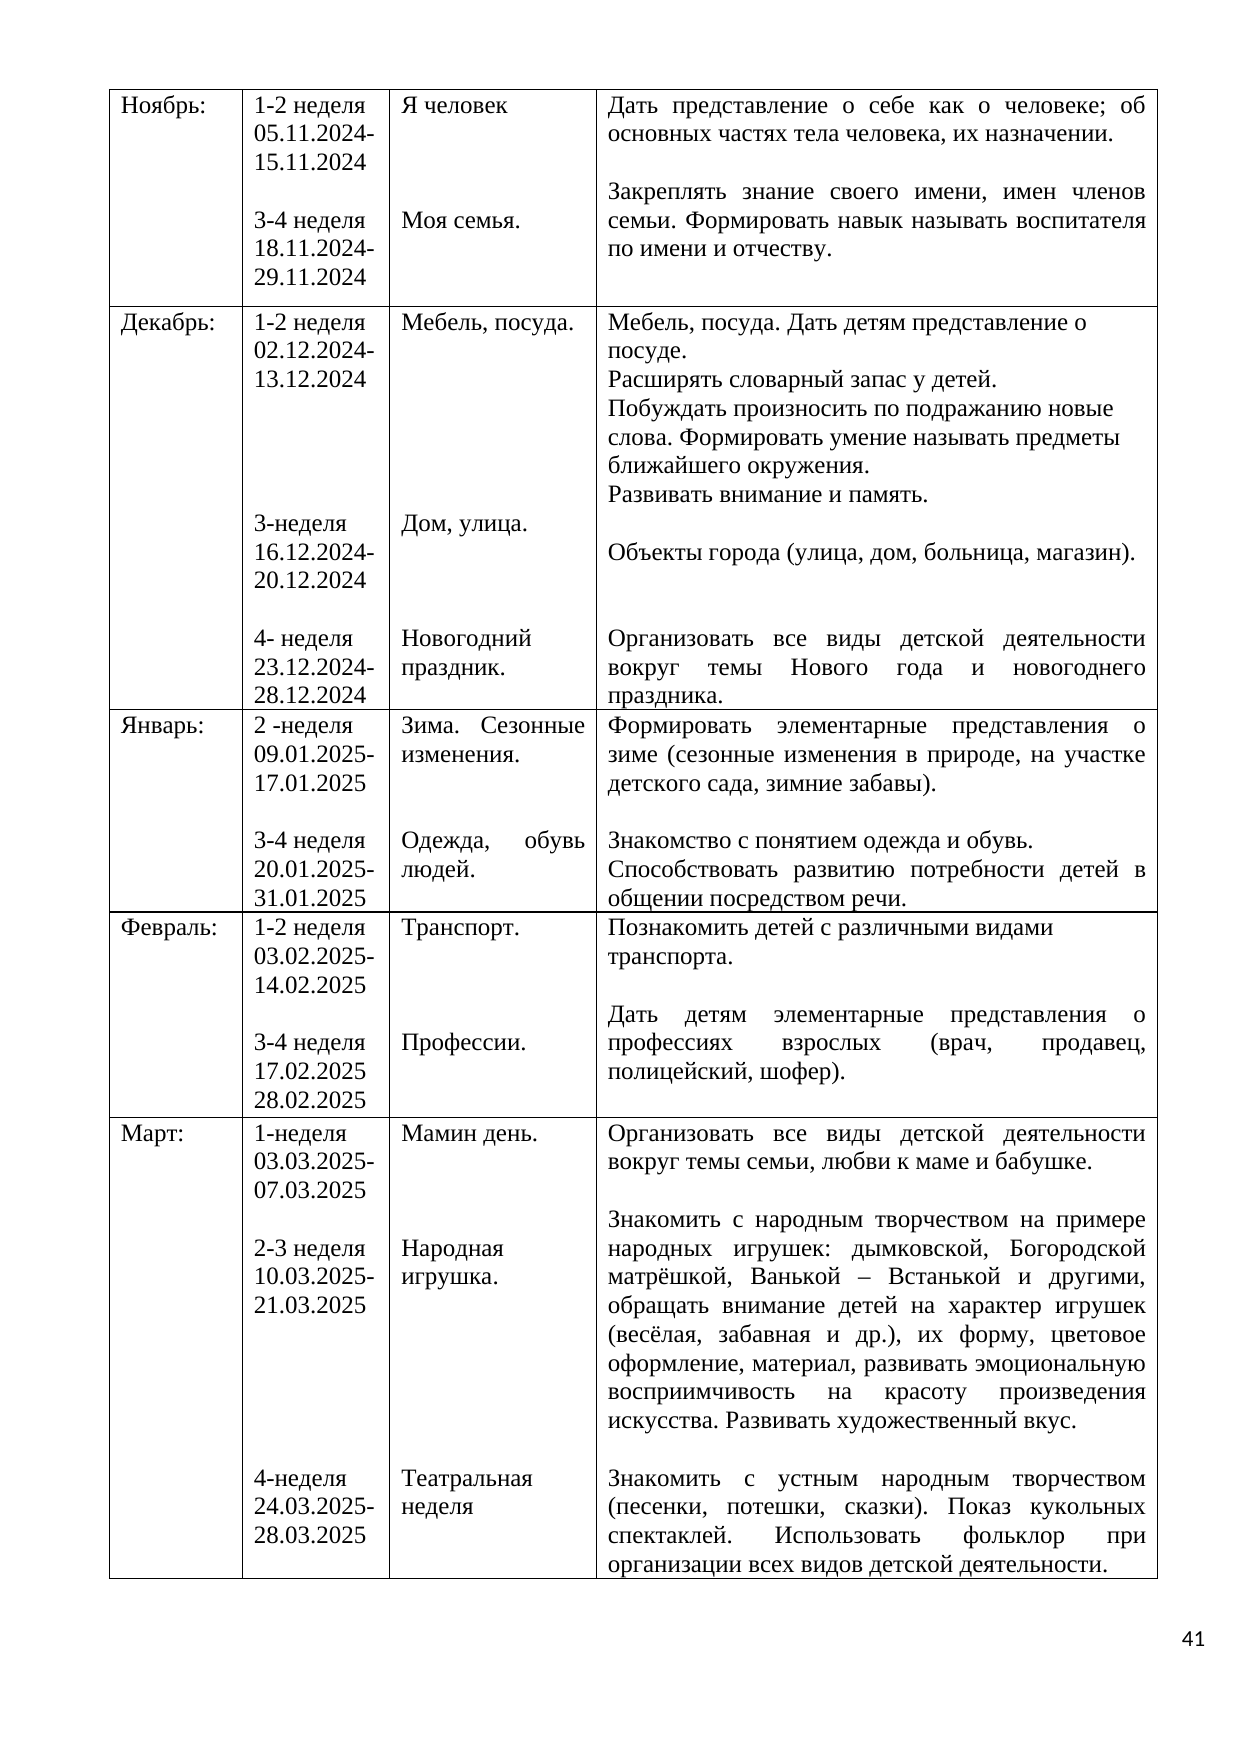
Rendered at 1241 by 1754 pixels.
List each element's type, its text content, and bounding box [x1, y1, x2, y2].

table_cell Мамин день. Народная игрушка. Театральная неделя [390, 1118, 596, 1578]
table_cell Познакомить детей с различными видами транспорта. Дать детям элементарные представления о профессиях взрослых (врач, продавец, полицейский, шофер). [597, 913, 1157, 1117]
table_cell 1-2 неделя 03.02.2025- 14.02.2025 3-4 неделя 17.02.2025 28.02.2025 [243, 913, 389, 1117]
table_cell 1-2 неделя 02.12.2024- 13.12.2024 3-неделя 16.12.2024-20.12.2024 4- неделя 23.12.2024-28.12.2024 [243, 307, 389, 709]
table_cell Мебель, посуда. Дом, улица. Новогодний праздник. [390, 307, 596, 709]
table_cell Организовать все виды детской деятельности вокруг темы семьи, любви к маме и бабушке. Знакомить с народным творчеством на примере народных игрушек: дымковской, Богородской матрёшкой, Ванькой – Встанькой и другими, обращать внимание детей на характер игрушек (весёлая, забавная и др.), их форму, цветовое оформление, материал, развивать эмоциональную восприимчивость на красоту произведения искусства. Развивать художественный вкус. Знакомить с устным народным творчеством (песенки, потешки, сказки). Показ кукольных спектаклей. Использовать фольклор при организации всех видов детской деятельности. [597, 1118, 1157, 1578]
table_cell Мебель, посуда. Дать детям представление о посуде. Расширять словарный запас у детей. Побуждать произносить по подражанию новые слова. Формировать умение называть предметы ближайшего окружения. Развивать внимание и память. Объекты города (улица, дом, больница, магазин). Организовать все виды детской деятельности вокруг темы Нового года и новогоднего праздника. [597, 307, 1157, 709]
table_cell Март: [110, 1118, 242, 1578]
table_cell 1-2 неделя 05.11.2024- 15.11.2024 3-4 неделя 18.11.2024- 29.11.2024 [243, 90, 389, 306]
table_cell Зима. Сезонные изменения. Одежда, обувь людей. [390, 710, 596, 911]
table_cell 2 -неделя 09.01.2025- 17.01.2025 3-4 неделя 20.01.2025-31.01.2025 [243, 710, 389, 911]
table_cell Февраль: [110, 913, 242, 1117]
table_cell Ноябрь: [110, 90, 242, 306]
table_cell Дать представление о себе как о человеке; об основных частях тела человека, их назначении. Закреплять знание своего имени, имен членов семьи. Формировать навык называть воспитателя по имени и отчеству. [597, 90, 1157, 306]
table_cell 1-неделя 03.03.2025-07.03.2025 2-3 неделя 10.03.2025- 21.03.2025 4-неделя 24.03.2025- 28.03.2025 [243, 1118, 389, 1578]
table_cell Я человек Моя семья. [390, 90, 596, 306]
table_cell Декабрь: [110, 307, 242, 709]
table_cell Январь: [110, 710, 242, 911]
table_cell Транспорт. Профессии. [390, 913, 596, 1117]
table_cell Формировать элементарные представления о зиме (сезонные изменения в природе, на участке детского сада, зимние забавы). Знакомство с понятием одежда и обувь. Способствовать развитию потребности детей в общении посредством речи. [597, 710, 1157, 911]
